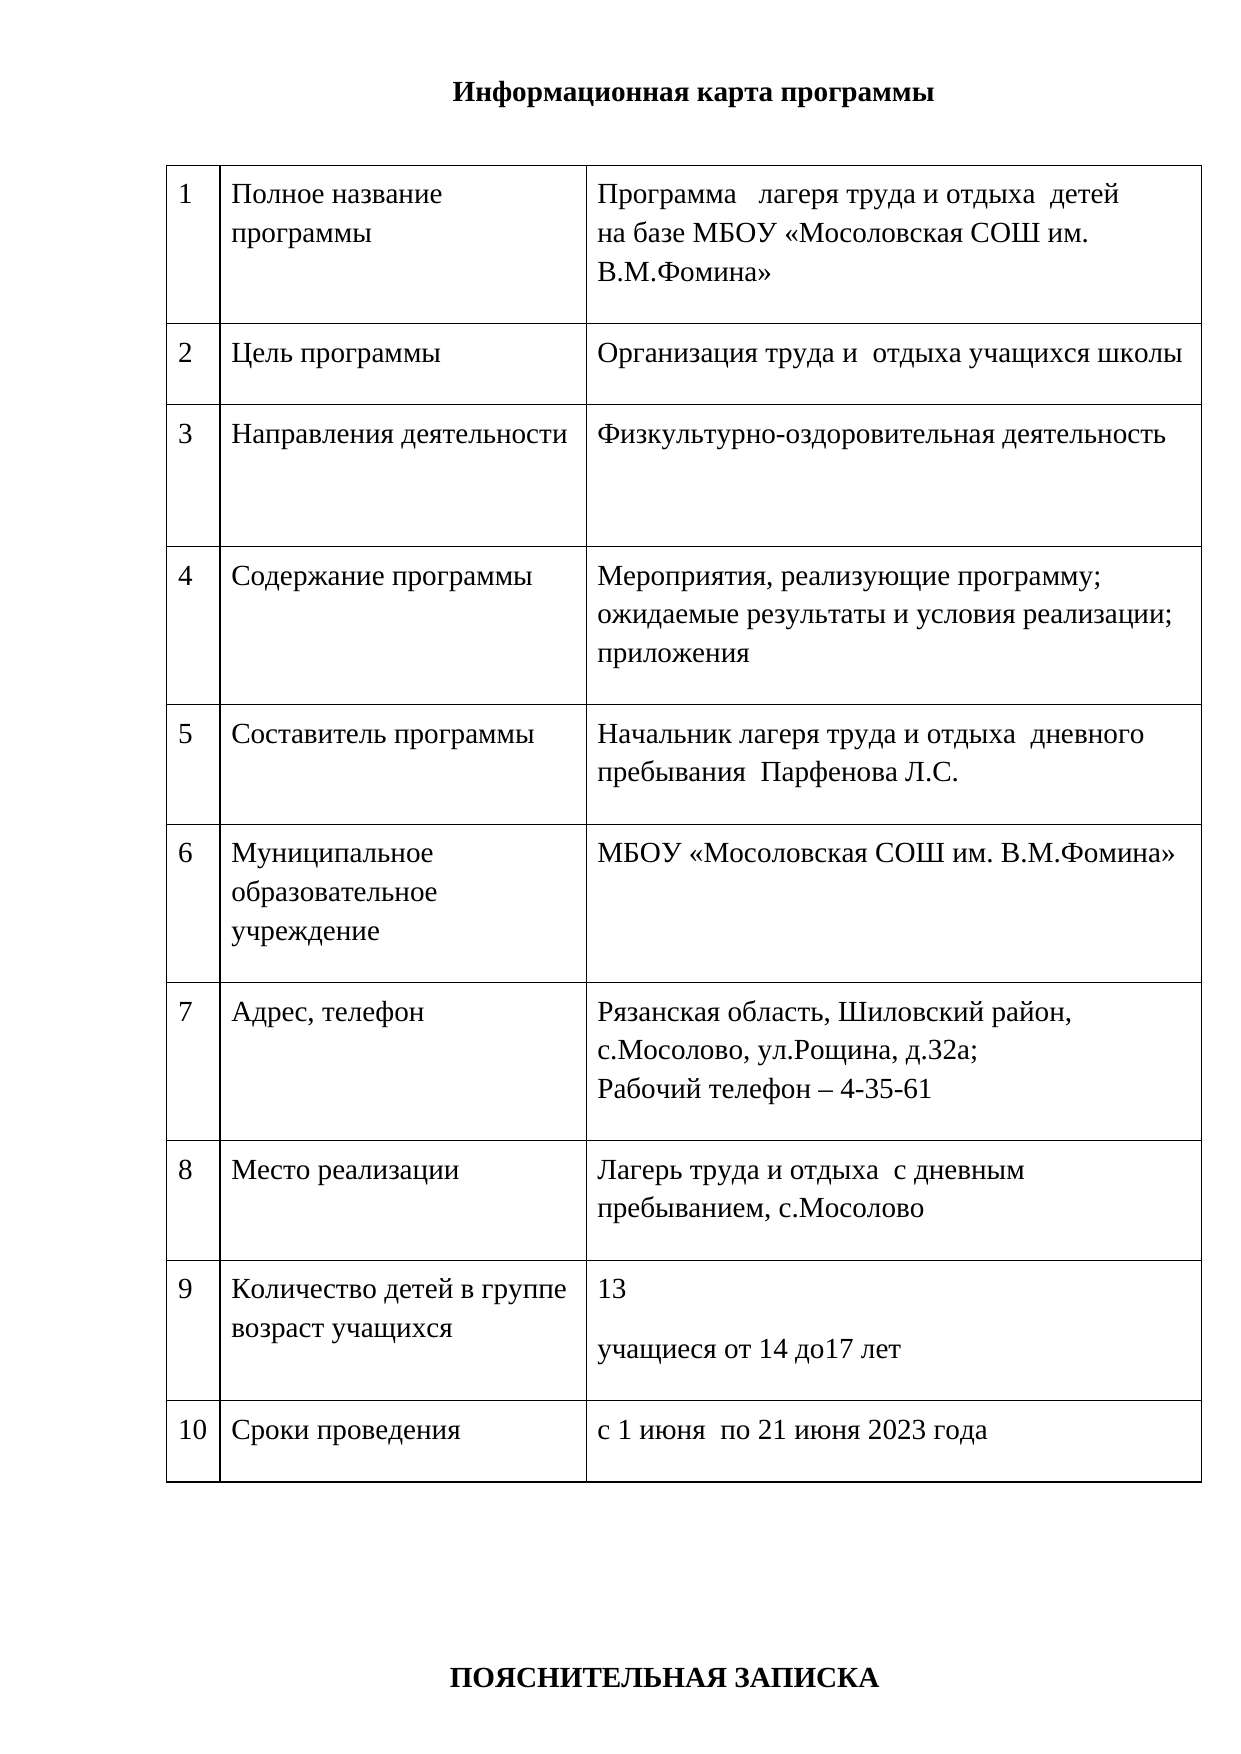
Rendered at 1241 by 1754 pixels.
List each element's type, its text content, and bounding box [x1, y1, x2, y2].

table_header Программа лагеря труда и отдыха детей на базе МБОУ «Мосоловская СОШ им. В.М.Фомина» [587, 166, 1201, 323]
table_cell Адрес, телефон [221, 983, 586, 1140]
table_cell 8 [167, 1141, 219, 1260]
table_cell с 1 июня по 21 июня 2023 года [587, 1401, 1201, 1481]
table_cell Лагерь труда и отдыха с дневным пребыванием, с.Мосолово [587, 1141, 1201, 1260]
table_cell 9 [167, 1261, 219, 1400]
table_cell 4 [167, 547, 219, 704]
table_cell 3 [167, 405, 219, 546]
table_cell 13 учащиеся от 14 до17 лет [587, 1261, 1201, 1400]
table_cell Начальник лагеря труда и отдыха дневного пребывания Парфенова Л.С. [587, 705, 1201, 823]
table_cell 2 [167, 324, 219, 404]
table_cell Количество детей в группе возраст учащихся [221, 1261, 586, 1400]
table_cell Цель программы [221, 324, 586, 404]
table_header Полное название программы [221, 166, 586, 323]
table_cell Составитель программы [221, 705, 586, 823]
table_cell Направления деятельности [221, 405, 586, 546]
text ПОЯСНИТЕЛЬНАЯ ЗАПИСКА [177, 1660, 1152, 1693]
table_cell Сроки проведения [221, 1401, 586, 1481]
table_cell Рязанская область, Шиловский район, с.Мосолово, ул.Рощина, д.32а; Рабочий телефон – 4-35-61 [587, 983, 1201, 1140]
table_cell Место реализации [221, 1141, 586, 1260]
table_cell Мероприятия, реализующие программу; ожидаемые результаты и условия реализации; приложения [587, 547, 1201, 704]
table_cell МБОУ «Мосоловская СОШ им. В.М.Фомина» [587, 825, 1201, 982]
table_cell Физкультурно-оздоровительная деятельность [587, 405, 1201, 546]
table_cell Содержание программы [221, 547, 586, 704]
table_cell 6 [167, 825, 219, 982]
table_cell 5 [167, 705, 219, 823]
text Информационная карта программы [177, 74, 1152, 139]
table_cell 10 [167, 1401, 219, 1481]
table_header 1 [167, 166, 219, 323]
table_cell 7 [167, 983, 219, 1140]
table_cell Организация труда и отдыха учащихся школы [587, 324, 1201, 404]
table_cell Муниципальное образовательное учреждение [221, 825, 586, 982]
